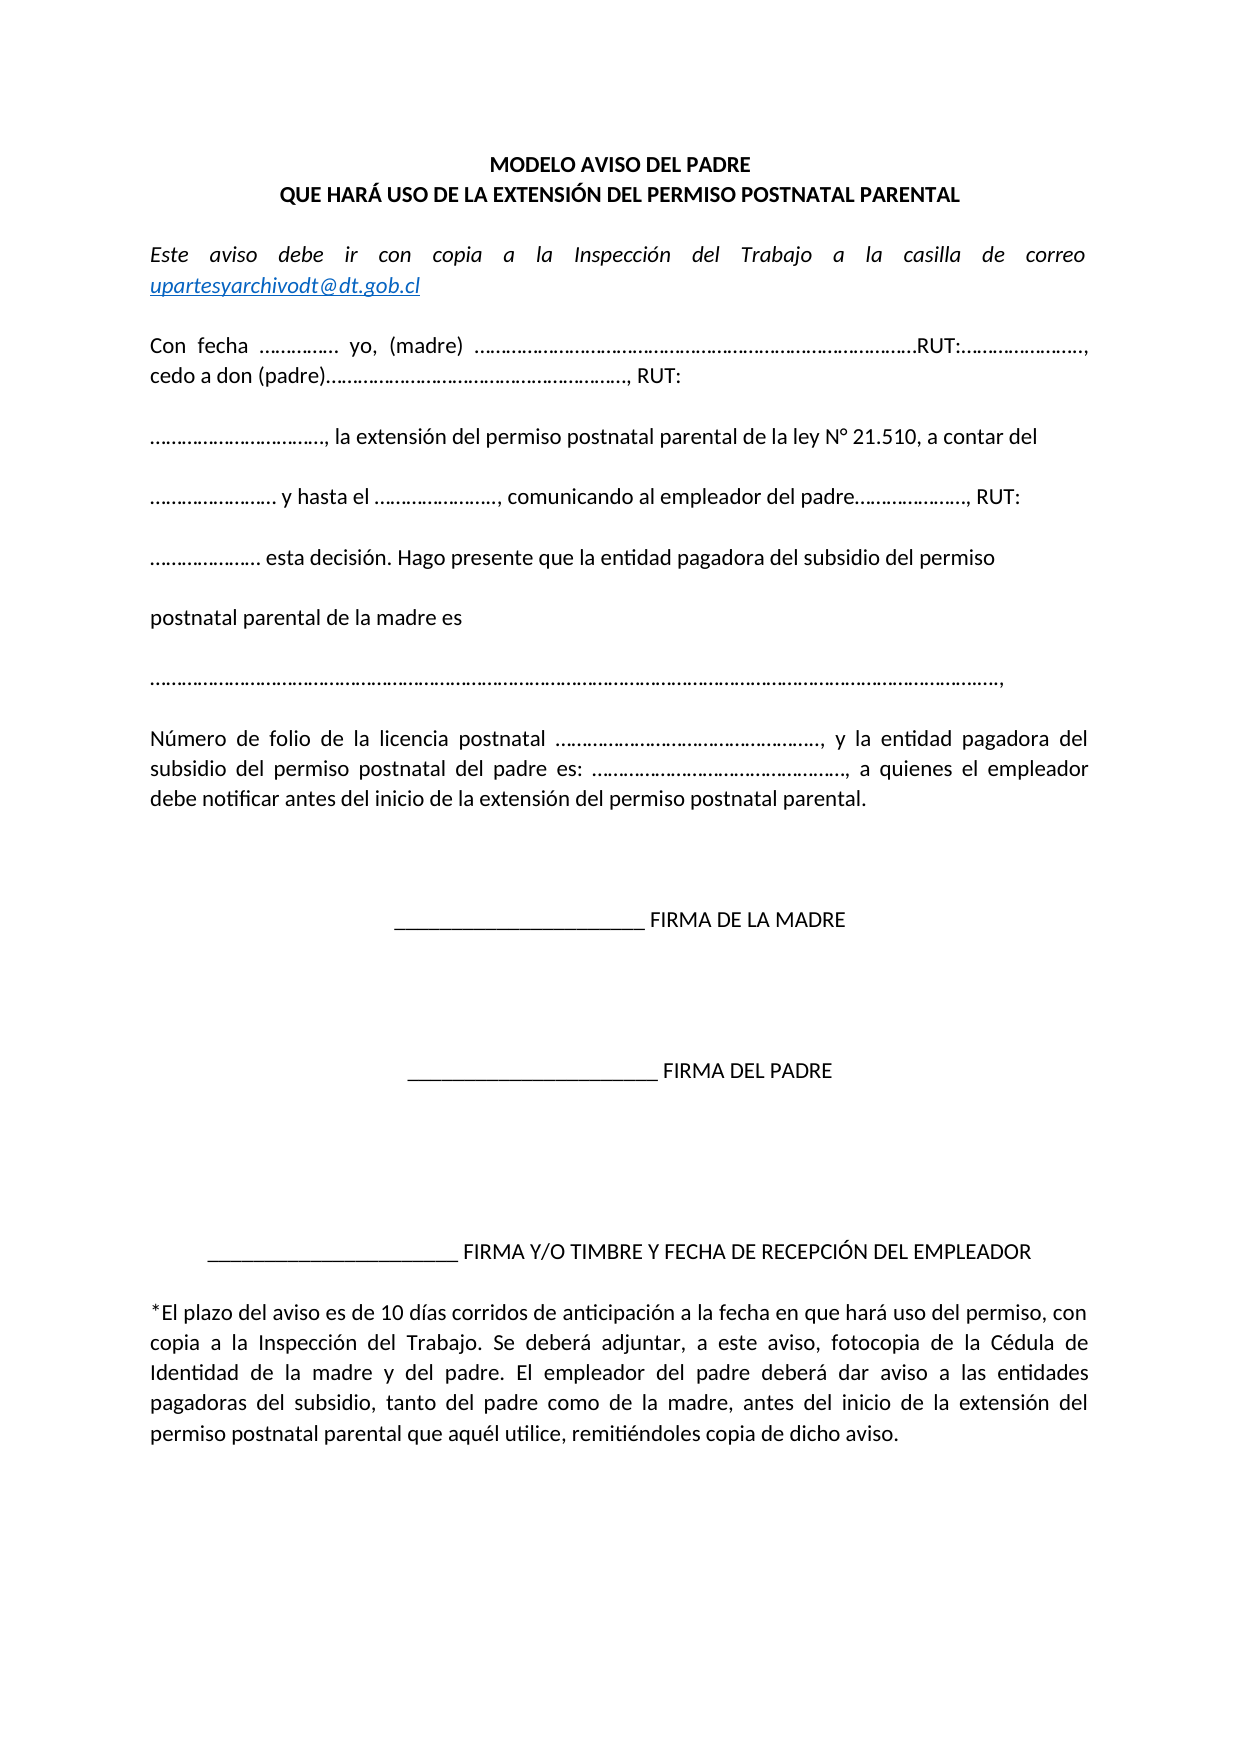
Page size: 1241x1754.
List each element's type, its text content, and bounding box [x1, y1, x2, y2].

text …………………… y hasta el ………………….., comunicando al empleador del padre…………………, RUT: [150, 482, 1090, 510]
text MODELO AVISO DEL PADRE [150, 150, 1090, 178]
text ______________________ FIRMA Y/O TIMBRE Y FECHA DE RECEPCIÓN DEL EMPLEADOR [150, 1237, 1090, 1266]
text QUE HARÁ USO DE LA EXTENSIÓN DEL PERMISO POSTNATAL PARENTAL [150, 180, 1090, 208]
text *El plazo del aviso es de 10 días corridos de anticipación a la fecha en que hará uso del permiso, con copia a la Inspección del Trabajo. Se deberá adjuntar, a este aviso, fotocopia de la Cédula de Identidad de la madre y del padre. El empleador del padre deberá dar aviso a las entidades pagadoras del subsidio, tanto del padre como de la madre, antes del inicio de la extensión del permiso postnatal parental que aquél utilice, remitiéndoles copia de dicho aviso. [150, 1298, 1090, 1447]
text Con fecha …………… yo, (madre) …………………………………………………………………………RUT:………………….., cedo a don (padre)…………………………………………………, RUT: [150, 331, 1090, 389]
text ……………………………, la extensión del permiso postnatal parental de la ley N° 21.510, a contar del [150, 422, 1090, 450]
text Número de folio de la licencia postnatal ………………………………………….., y la entidad pagadora del subsidio del permiso postnatal del padre es: …………………………………………, a quienes el empleador debe notificar antes del inicio de la extensión del permiso postnatal parental. [150, 724, 1090, 812]
text Este aviso debe ir con copia a la Inspección del Trabajo a la casilla de correo upartesyarchivodt@dt.gob.cl [150, 241, 1090, 299]
text ………………………………………………………………………………………………………………………………………….…., [150, 663, 1090, 692]
text ______________________ FIRMA DE LA MADRE [150, 905, 1090, 933]
text postnatal parental de la madre es [150, 603, 1090, 631]
text ………………… esta decisión. Hago presente que la entidad pagadora del subsidio del permiso [150, 543, 1090, 571]
text ______________________ FIRMA DEL PADRE [150, 1056, 1090, 1084]
